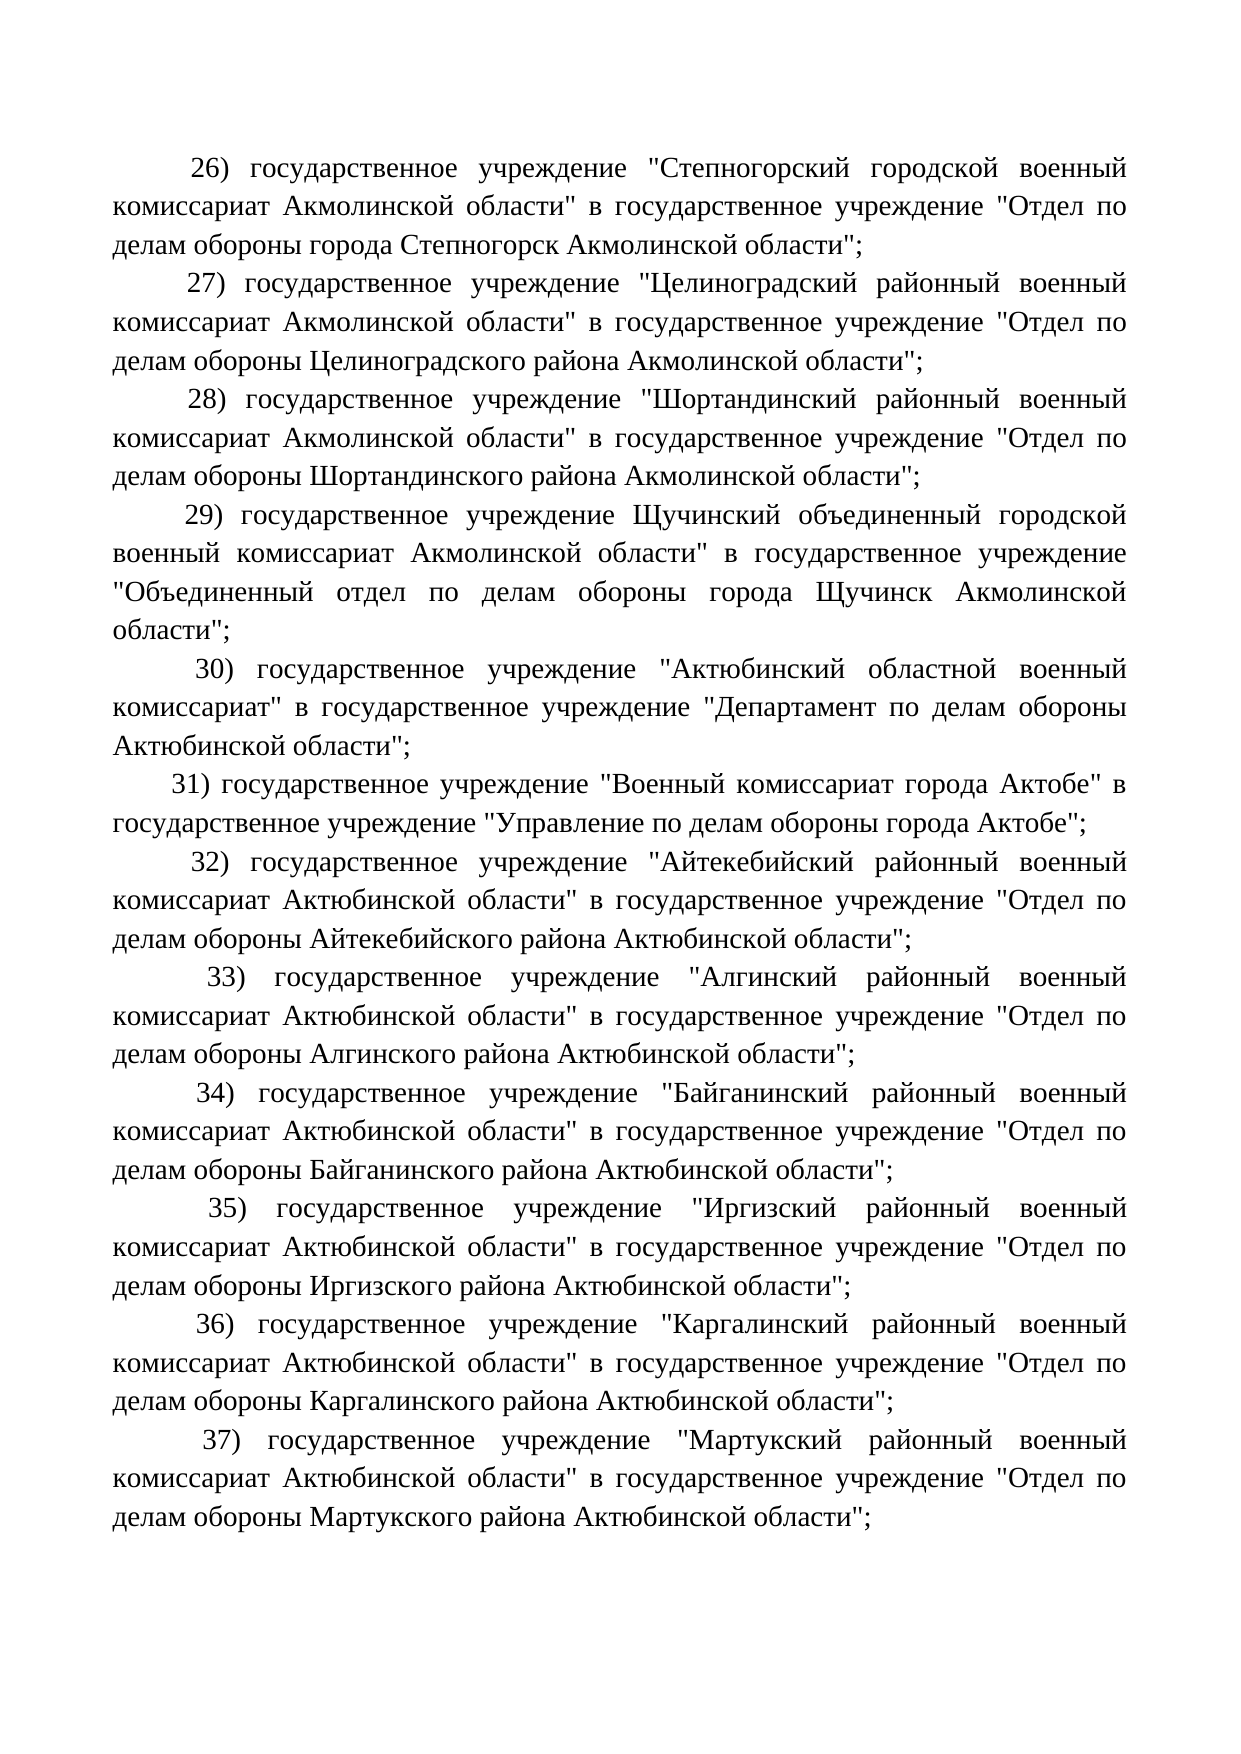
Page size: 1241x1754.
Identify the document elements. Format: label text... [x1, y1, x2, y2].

text 33) государственное учреждение "Алгинский районный военный комиссариат Актюбинской области" в государственное учреждение "Отдел по делам обороны Алгинского района Актюбинской области"; [112, 959, 1128, 1070]
text 36) государственное учреждение "Каргалинский районный военный комиссариат Актюбинской области" в государственное учреждение "Отдел по делам обороны Каргалинского района Актюбинской области"; [112, 1306, 1128, 1417]
text 32) государственное учреждение "Айтекебийский районный военный комиссариат Актюбинской области" в государственное учреждение "Отдел по делам обороны Айтекебийского района Актюбинской области"; [112, 844, 1128, 954]
text 35) государственное учреждение "Иргизский районный военный комиссариат Актюбинской области" в государственное учреждение "Отдел по делам обороны Иргизского района Актюбинской области"; [112, 1191, 1128, 1301]
text 34) государственное учреждение "Байганинский районный военный комиссариат Актюбинской области" в государственное учреждение "Отдел по делам обороны Байганинского района Актюбинской области"; [112, 1075, 1128, 1186]
text 28) государственное учреждение "Шортандинский районный военный комиссариат Акмолинской области" в государственное учреждение "Отдел по делам обороны Шортандинского района Акмолинской области"; [112, 381, 1128, 492]
text 37) государственное учреждение "Мартукский районный военный комиссариат Актюбинской области" в государственное учреждение "Отдел по делам обороны Мартукского района Актюбинской области"; [112, 1422, 1128, 1532]
text 30) государственное учреждение "Актюбинский областной военный комиссариат" в государственное учреждение "Департамент по делам обороны Актюбинской области"; [112, 651, 1128, 762]
text 26) государственное учреждение "Степногорский городской военный комиссариат Акмолинской области" в государственное учреждение "Отдел по делам обороны города Степногорск Акмолинской области"; [112, 150, 1128, 261]
text 27) государственное учреждение "Целиноградский районный военный комиссариат Акмолинской области" в государственное учреждение "Отдел по делам обороны Целиноградского района Акмолинской области"; [112, 266, 1128, 376]
text 29) государственное учреждение Щучинский объединенный городской военный комиссариат Акмолинской области" в государственное учреждение "Объединенный отдел по делам обороны города Щучинск Акмолинской области"; [112, 497, 1128, 646]
text 31) государственное учреждение "Военный комиссариат города Актобе" в государственное учреждение "Управление по делам обороны города Актобе"; [112, 767, 1128, 839]
